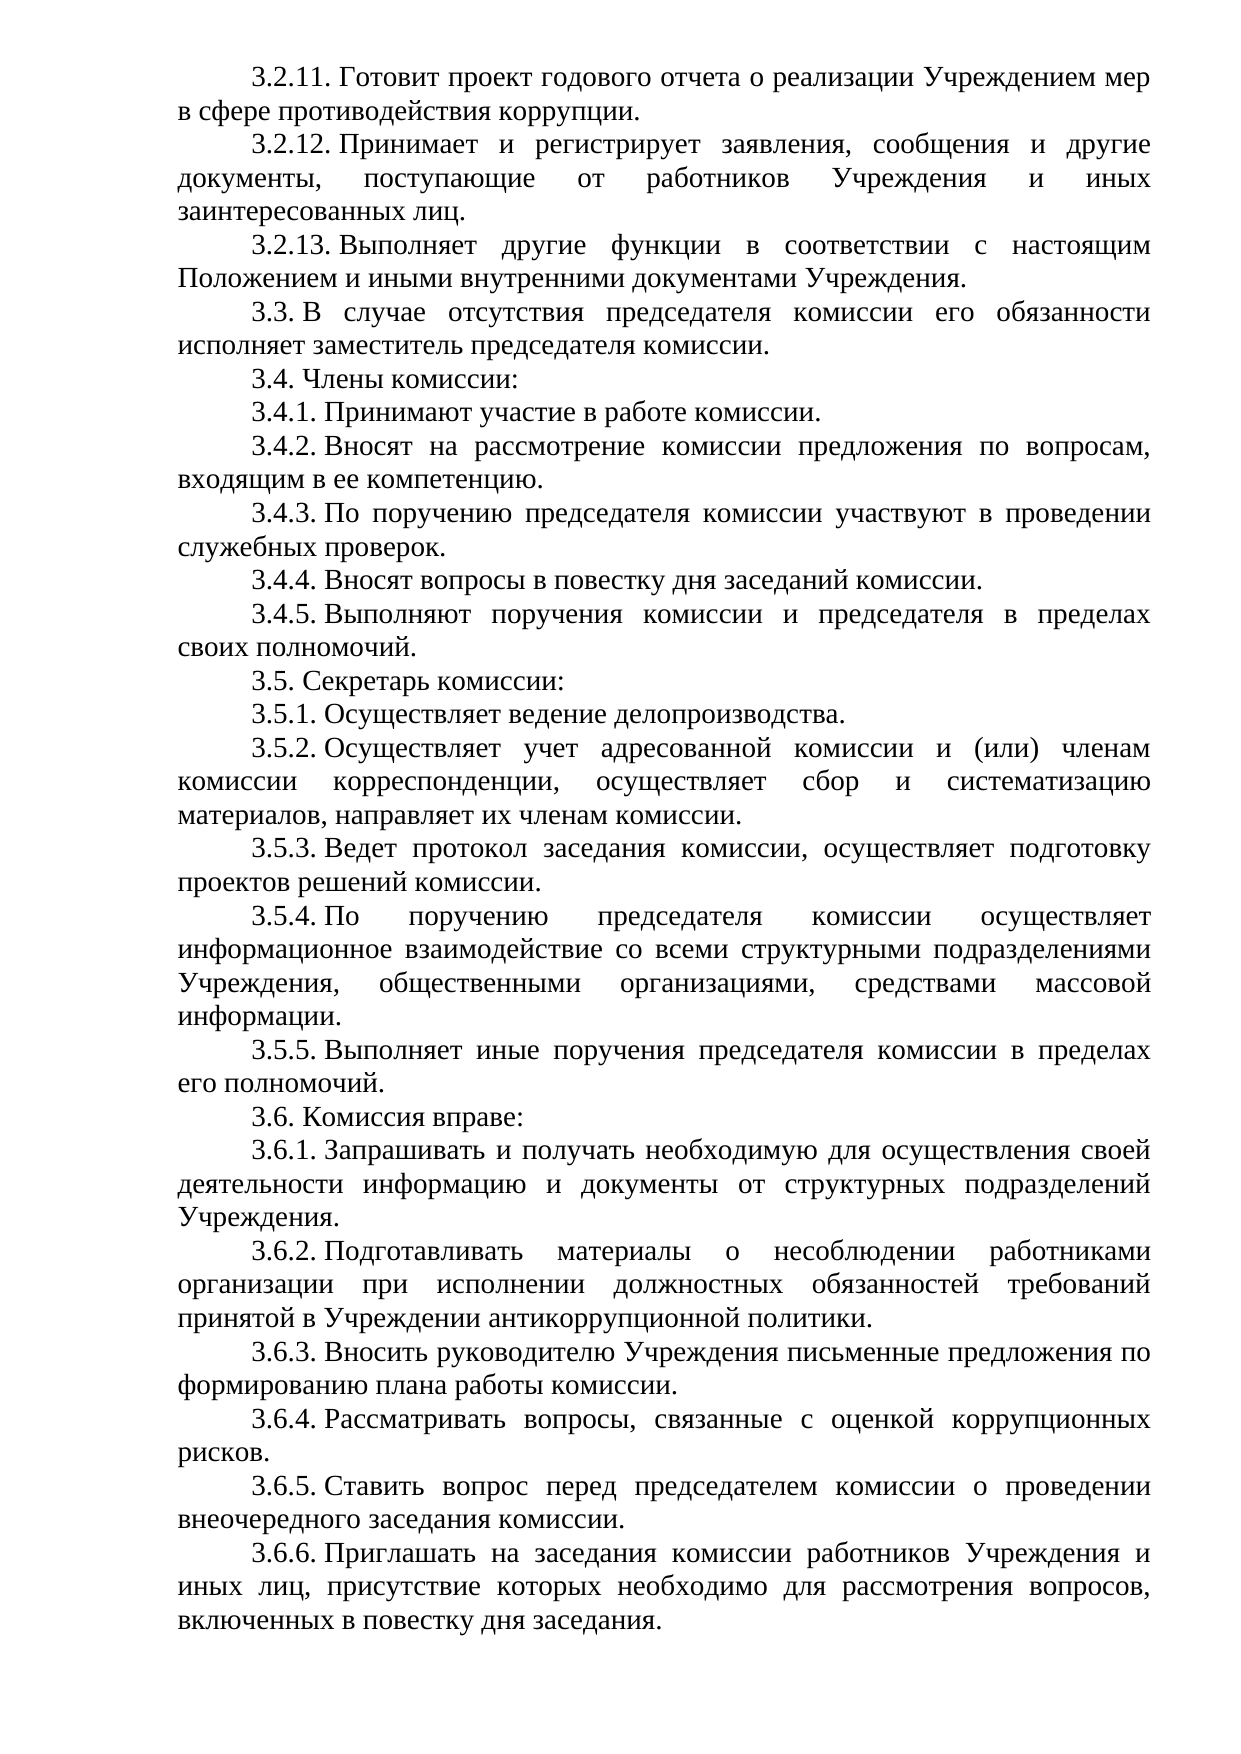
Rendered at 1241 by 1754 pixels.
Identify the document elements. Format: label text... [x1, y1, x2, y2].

list Рассматривать вопросы, связанные с оценкой коррупционных рисков. [177, 1401, 1152, 1468]
list Вносят на рассмотрение комиссии предложения по вопросам, входящим в ее компетенцию. [177, 428, 1152, 495]
list По поручению председателя комиссии участвуют в проведении служебных проверок. [177, 495, 1152, 562]
list Вносить руководителю Учреждения письменные предложения по формированию плана работы комиссии. [177, 1334, 1152, 1401]
list Готовит проект годового отчета о реализации Учреждением мер в сфере противодействия коррупции. [177, 59, 1152, 126]
list Запрашивать и получать необходимую для осуществления своей деятельности информацию и документы от структурных подразделений Учреждения. [177, 1132, 1152, 1233]
list В случае отсутствия председателя комиссии его обязанности исполняет заместитель председателя комиссии. [177, 294, 1152, 361]
list Секретарь комиссии: [177, 663, 1152, 696]
list Принимает и регистрирует заявления, сообщения и другие документы, поступающие от работников Учреждения и иных заинтересованных лиц. [177, 126, 1152, 227]
list Осуществляет ведение делопроизводства. [177, 696, 1152, 730]
list Осуществляет учет адресованной комиссии и (или) членам комиссии корреспонденции, осуществляет сбор и систематизацию материалов, направляет их членам комиссии. [177, 730, 1152, 831]
list Подготавливать материалы о несоблюдении работниками организации при исполнении должностных обязанностей требований принятой в Учреждении антикоррупционной политики. [177, 1233, 1152, 1334]
list Ведет протокол заседания комиссии, осуществляет подготовку проектов решений комиссии. [177, 831, 1152, 898]
list Выполняет иные поручения председателя комиссии в пределах его полномочий. [177, 1032, 1152, 1099]
list Ставить вопрос перед председателем комиссии о проведении внеочередного заседания комиссии. [177, 1468, 1152, 1535]
list Выполняют поручения комиссии и председателя в пределах своих полномочий. [177, 596, 1152, 663]
list Выполняет другие функции в соответствии с настоящим Положением и иными внутренними документами Учреждения. [177, 227, 1152, 294]
list Вносят вопросы в повестку дня заседаний комиссии. [177, 562, 1152, 596]
list Приглашать на заседания комиссии работников Учреждения и иных лиц, присутствие которых необходимо для рассмотрения вопросов, включенных в повестку дня заседания. [177, 1535, 1152, 1636]
list Комиссия вправе: [177, 1099, 1152, 1132]
list Принимают участие в работе комиссии. [177, 394, 1152, 428]
list Члены комиссии: [177, 361, 1152, 394]
list По поручению председателя комиссии осуществляет информационное взаимодействие со всеми структурными подразделениями Учреждения, общественными организациями, средствами массовой информации. [177, 898, 1152, 1032]
